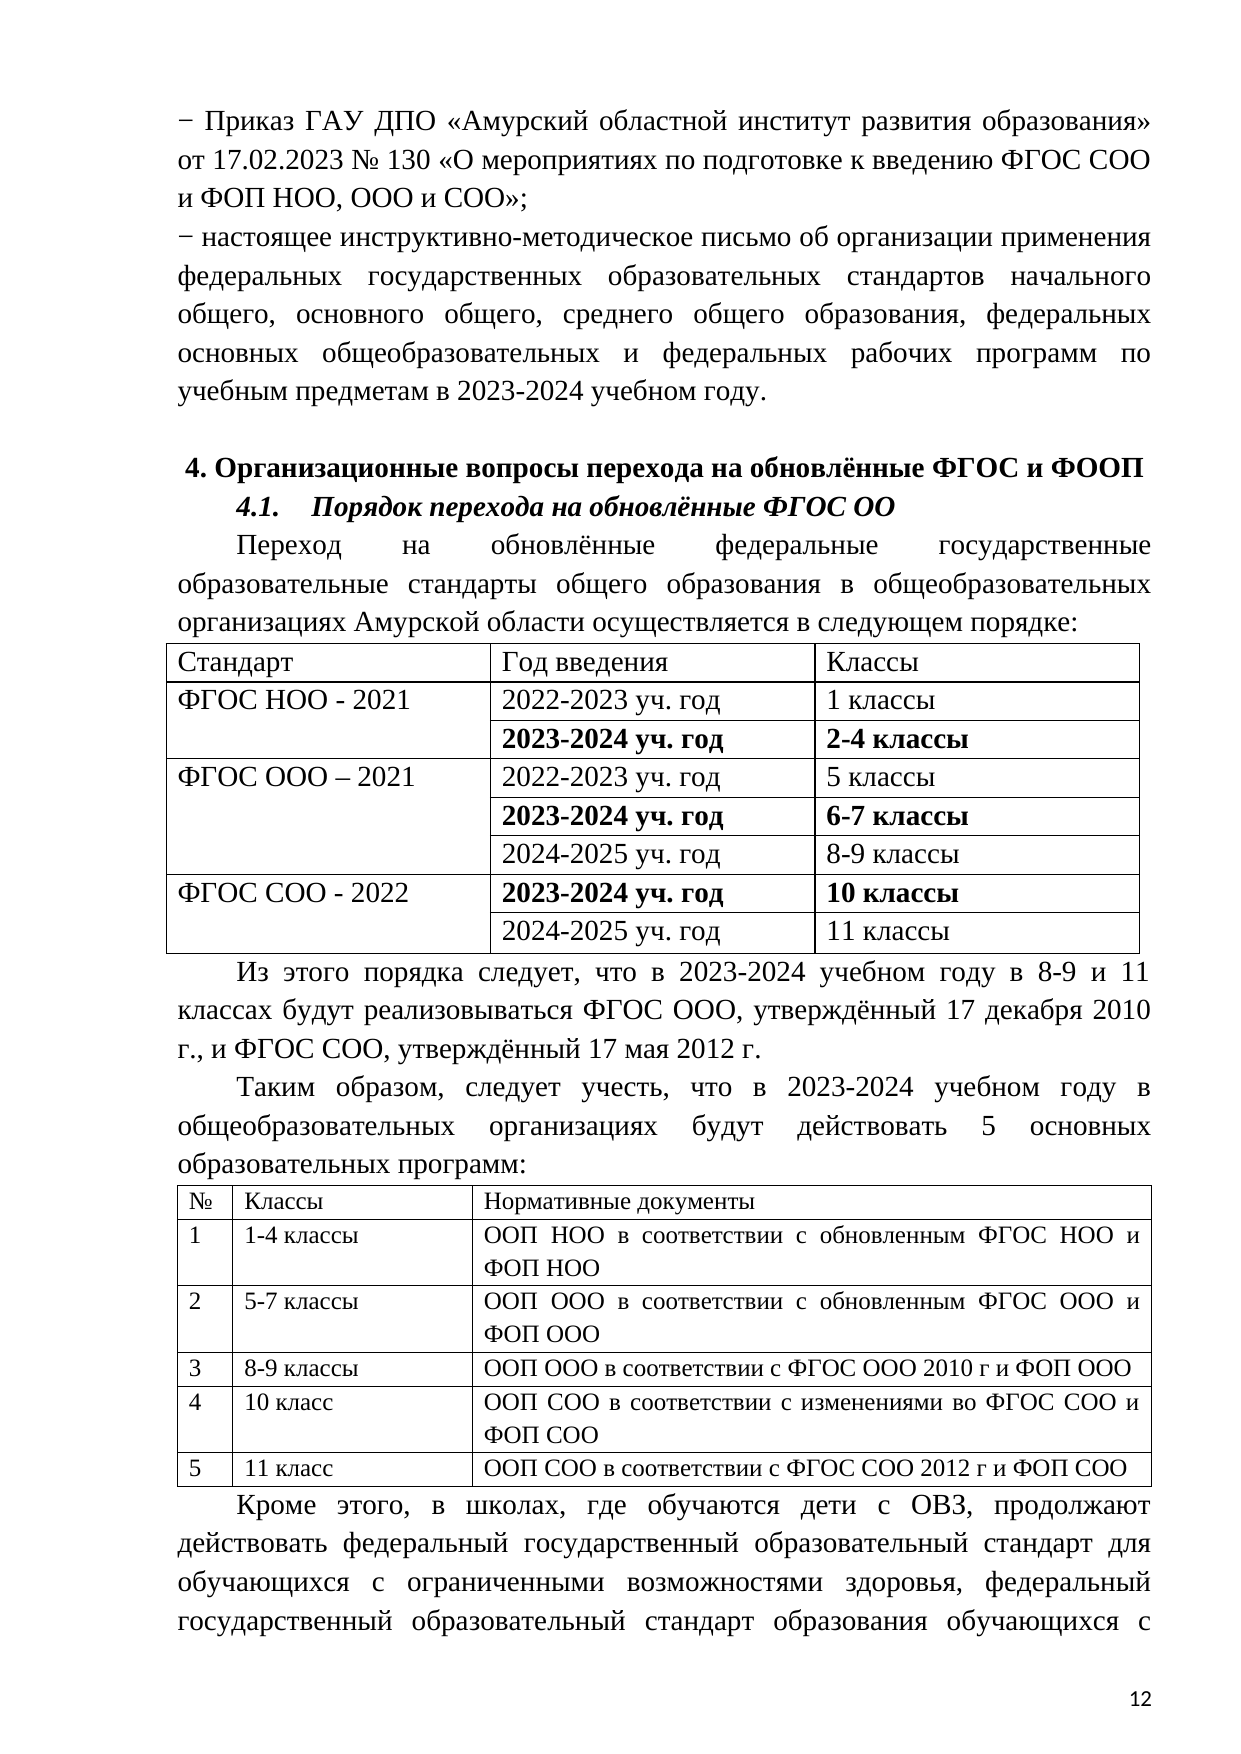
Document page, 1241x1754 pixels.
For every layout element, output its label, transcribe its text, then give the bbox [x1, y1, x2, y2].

table_header Классы [816, 644, 1139, 681]
table_cell 10 классы [816, 875, 1139, 912]
table_cell 5-7 классы [233, 1286, 472, 1352]
table_cell 2024-2025 уч. год [491, 836, 814, 874]
table_cell ООП ООО в соответствии с обновленным ФГОС ООО и ФОП ООО [473, 1286, 1151, 1352]
table_cell ФГОС СОО - 2022 [167, 875, 490, 953]
table_cell ООП НОО в соответствии с обновленным ФГОС НОО и ФОП НОО [473, 1220, 1151, 1285]
table_cell 1-4 классы [233, 1220, 472, 1285]
table_cell 3 [178, 1353, 232, 1386]
table_cell 11 классы [816, 913, 1139, 953]
table_header Нормативные документы [473, 1186, 1151, 1219]
table_cell 2024-2025 уч. год [491, 913, 814, 953]
table_cell 10 класс [233, 1387, 472, 1452]
table_cell 2023-2024 уч. год [491, 875, 814, 912]
text Из этого порядка следует, что в 2023-2024 учебном году в 8-9 и 11 классах будут реализовываться ФГОС ООО, утверждённый 17 декабря 2010 г., и ФГОС СОО, утверждённый 17 мая 2012 г. [177, 954, 1152, 1064]
table_cell ООП ООО в соответствии с ФГОС ООО 2010 г и ФОП ООО [473, 1353, 1151, 1386]
table_cell 2023-2024 уч. год [491, 798, 814, 835]
table_cell ФГОС НОО - 2021 [167, 683, 490, 758]
table_cell 11 класс [233, 1453, 472, 1486]
table_cell ООП СОО в соответствии с изменениями во ФГОС СОО и ФОП СОО [473, 1387, 1151, 1452]
table_header Год введения [491, 644, 814, 681]
table_cell ООП СОО в соответствии с ФГОС СОО 2012 г и ФОП СОО [473, 1453, 1151, 1486]
table_cell 2023-2024 уч. год [491, 721, 814, 758]
subtitle 4. Организационные вопросы перехода на обновлённые ФГОС и ФООП [177, 450, 1152, 484]
table_cell 2022-2023 уч. год [491, 683, 814, 720]
table_header № [178, 1186, 232, 1219]
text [177, 1487, 1152, 1636]
list Переход на обновлённые федеральные государственные образовательные стандарты общего образования в общеобразовательных организациях Амурской области осуществляется в следующем порядке: [177, 527, 1152, 638]
table_cell 5 классы [816, 759, 1139, 797]
text Таким образом, следует учесть, что в 2023-2024 учебном году в общеобразовательных организациях будут действовать 5 основных образовательных программ: [177, 1069, 1152, 1180]
table_cell 2-4 классы [816, 721, 1139, 758]
table_cell 2 [178, 1286, 232, 1352]
list Порядок перехода на обновлённые ФГОС ОО [236, 489, 1152, 522]
table_cell 6-7 классы [816, 798, 1139, 835]
table_cell ФГОС ООО – 2021 [167, 759, 490, 874]
table_header Классы [233, 1186, 472, 1219]
table_cell 1 классы [816, 683, 1139, 720]
subtitle − настоящее инструктивно-методическое письмо об организации применения федеральных государственных образовательных стандартов начального общего, основного общего, среднего общего образования, федеральных основных общеобразовательных и федеральных рабочих программ по учебным предметам в 2023-2024 учебном году. [177, 219, 1152, 407]
table_cell 8-9 классы [233, 1353, 472, 1386]
subtitle − Приказ ГАУ ДПО «Амурский областной институт развития образования» от 17.02.2023 № 130 «О мероприятиях по подготовке к введению ФГОС СОО и ФОП НОО, ООО и СОО»; [177, 103, 1152, 214]
table_header Стандарт [167, 644, 490, 681]
table_cell 2022-2023 уч. год [491, 759, 814, 797]
table_cell 1 [178, 1220, 232, 1285]
table_cell 8-9 классы [816, 836, 1139, 874]
table_cell 4 [178, 1387, 232, 1452]
table_cell 5 [178, 1453, 232, 1486]
